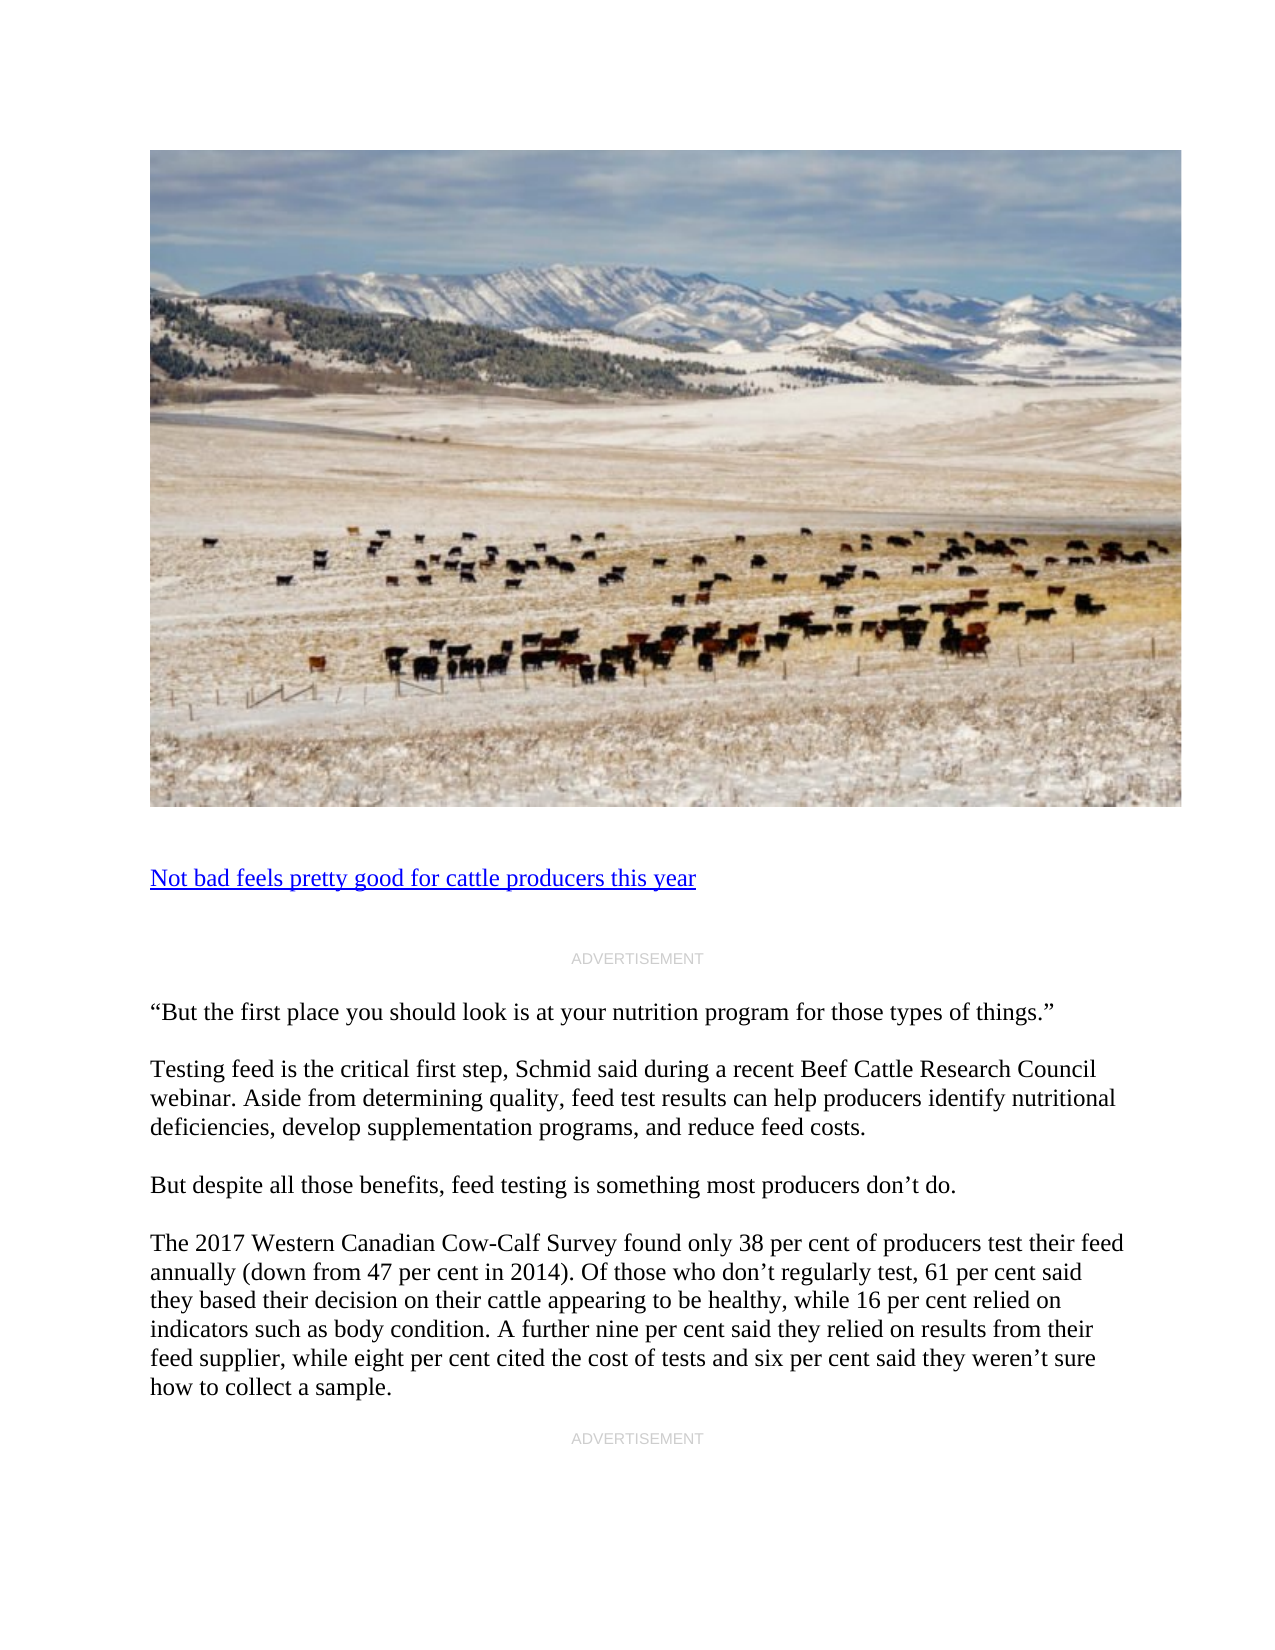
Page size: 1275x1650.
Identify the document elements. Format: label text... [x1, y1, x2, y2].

text ADVERTISEMENT [150, 1429, 1125, 1447]
text The 2017 Western Canadian Cow-Calf Survey found only 38 per cent of producers test their feed annually (down from 47 per cent in 2014). Of those who don’t regularly test, 61 per cent said they based their decision on their cattle appearing to be healthy, while 16 per cent relied on indicators such as body condition. A further nine per cent said they relied on results from their feed supplier, while eight per cent cited the cost of tests and six per cent said they weren’t sure how to collect a sample. [150, 1228, 1125, 1400]
text Not bad feels pretty good for cattle producers this year [150, 863, 1125, 892]
picture [150, 150, 1182, 807]
text Testing feed is the critical first step, Schmid said during a recent Beef Cattle Research Council webinar. Aside from determining quality, feed test results can help producers identify nutritional deficiencies, develop supplementation programs, and reduce feed costs. [150, 1054, 1125, 1141]
text “But the first place you should look is at your nutrition program for those types of things.” [150, 997, 1125, 1025]
text ADVERTISEMENT [150, 949, 1125, 967]
text But despite all those benefits, feed testing is something most producers don’t do. [150, 1170, 1125, 1199]
